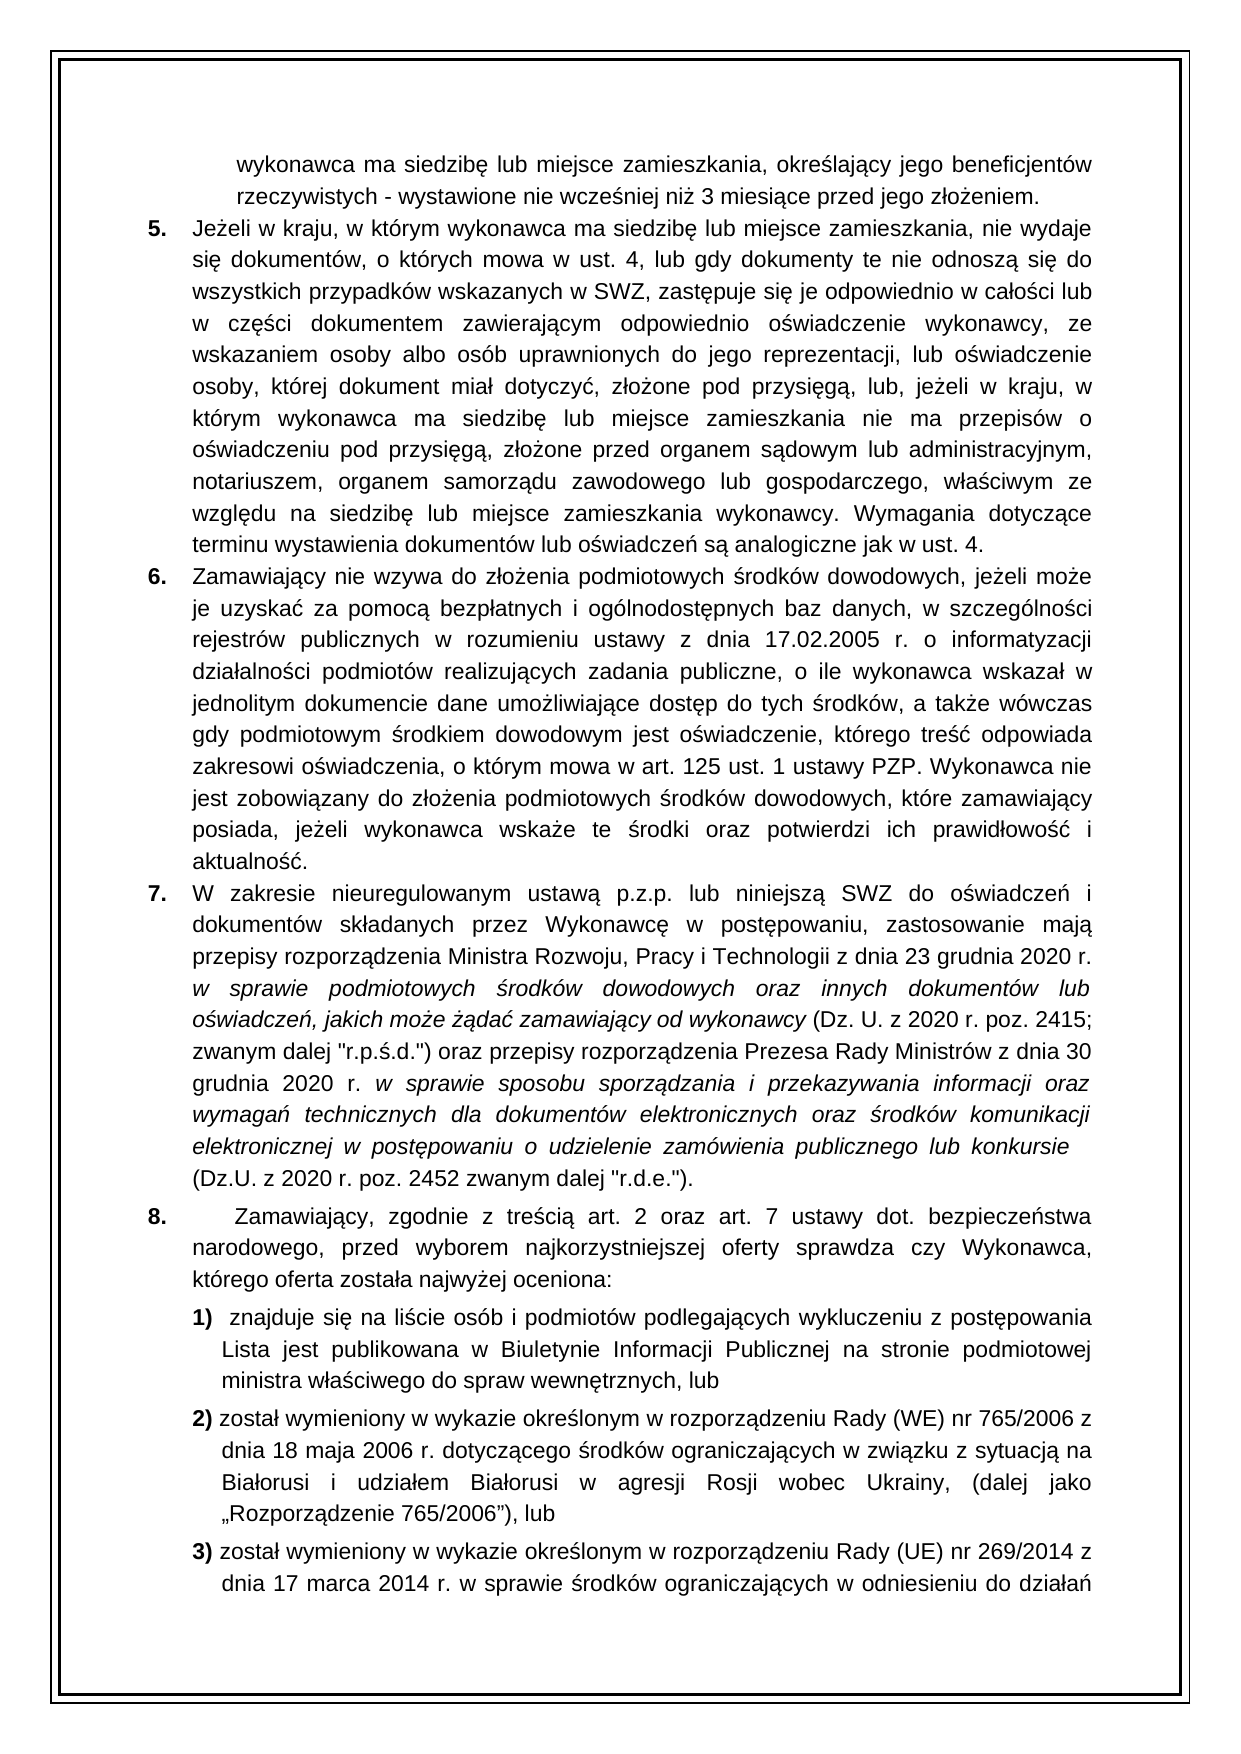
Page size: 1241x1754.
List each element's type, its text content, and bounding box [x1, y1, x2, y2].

text 8. Zamawiający, zgodnie z treścią art. 2 oraz art. 7 ustawy dot. bezpieczeństwa narodowego, przed wyborem najkorzystniejszej oferty sprawdza czy Wykonawca, którego oferta została najwyżej oceniona: [148, 1199, 1093, 1294]
text 7. W zakresie nieuregulowanym ustawą p.z.p. lub niniejszą SWZ do oświadczeń i dokumentów składanych przez Wykonawcę w postępowaniu, zastosowanie mają przepisy rozporządzenia Ministra Rozwoju, Pracy i Technologii z dnia 23 grudnia 2020 r. w sprawie podmiotowych środków dowodowych oraz innych dokumentów lub oświadczeń, jakich może żądać zamawiający od wykonawcy (Dz. U. z 2020 r. poz. 2415; zwanym dalej "r.p.ś.d.") oraz przepisy rozporządzenia Prezesa Rady Ministrów z dnia 30 grudnia 2020 r. w sprawie sposobu sporządzania i przekazywania informacji oraz wymagań technicznych dla dokumentów elektronicznych oraz środków komunikacji elektronicznej w postępowaniu o udzielenie zamówienia publicznego lub konkursie (Dz.U. z 2020 r. poz. 2452 zwanym dalej "r.d.e."). [148, 876, 1093, 1193]
text 6. Zamawiający nie wzywa do złożenia podmiotowych środków dowodowych, jeżeli może je uzyskać za pomocą bezpłatnych i ogólnodostępnych baz danych, w szczególności rejestrów publicznych w rozumieniu ustawy z dnia 17.02.2005 r. o informatyzacji działalności podmiotów realizujących zadania publiczne, o ile wykonawca wskazał w jednolitym dokumencie dane umożliwiające dostęp do tych środków, a także wówczas gdy podmiotowym środkiem dowodowym jest oświadczenie, którego treść odpowiada zakresowi oświadczenia, o którym mowa w art. 125 ust. 1 ustawy PZP. Wykonawca nie jest zobowiązany do złożenia podmiotowych środków dowodowych, które zamawiający posiada, jeżeli wykonawca wskaże te środki oraz potwierdzi ich prawidłowość i aktualność. [148, 559, 1093, 876]
text 5. Jeżeli w kraju, w którym wykonawca ma siedzibę lub miejsce zamieszkania, nie wydaje się dokumentów, o których mowa w ust. 4, lub gdy dokumenty te nie odnoszą się do wszystkich przypadków wskazanych w SWZ, zastępuje się je odpowiednio w całości lub w części dokumentem zawierającym odpowiednio oświadczenie wykonawcy, ze wskazaniem osoby albo osób uprawnionych do jego reprezentacji, lub oświadczenie osoby, której dokument miał dotyczyć, złożone pod przysięgą, lub, jeżeli w kraju, w którym wykonawca ma siedzibę lub miejsce zamieszkania nie ma przepisów o oświadczeniu pod przysięgą, złożone przed organem sądowym lub administracyjnym, notariuszem, organem samorządu zawodowego lub gospodarczego, właściwym ze względu na siedzibę lub miejsce zamieszkania wykonawcy. Wymagania dotyczące terminu wystawienia dokumentów lub oświadczeń są analogiczne jak w ust. 4. [148, 211, 1093, 559]
text 2) został wymieniony w wykazie określonym w rozporządzeniu Rady (WE) nr 765/2006 z dnia 18 maja 2006 r. dotyczącego środków ograniczających w związku z sytuacją na Białorusi i udziałem Białorusi w agresji Rosji wobec Ukrainy, (dalej jako „Rozporządzenie 765/2006”), lub [192, 1401, 1093, 1528]
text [192, 148, 1093, 211]
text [192, 1534, 1093, 1598]
text 1) znajduje się na liście osób i podmiotów podlegających wykluczeniu z postępowania Lista jest publikowana w Biuletynie Informacji Publicznej na stronie podmiotowej ministra właściwego do spraw wewnętrznych, lub [192, 1300, 1093, 1395]
